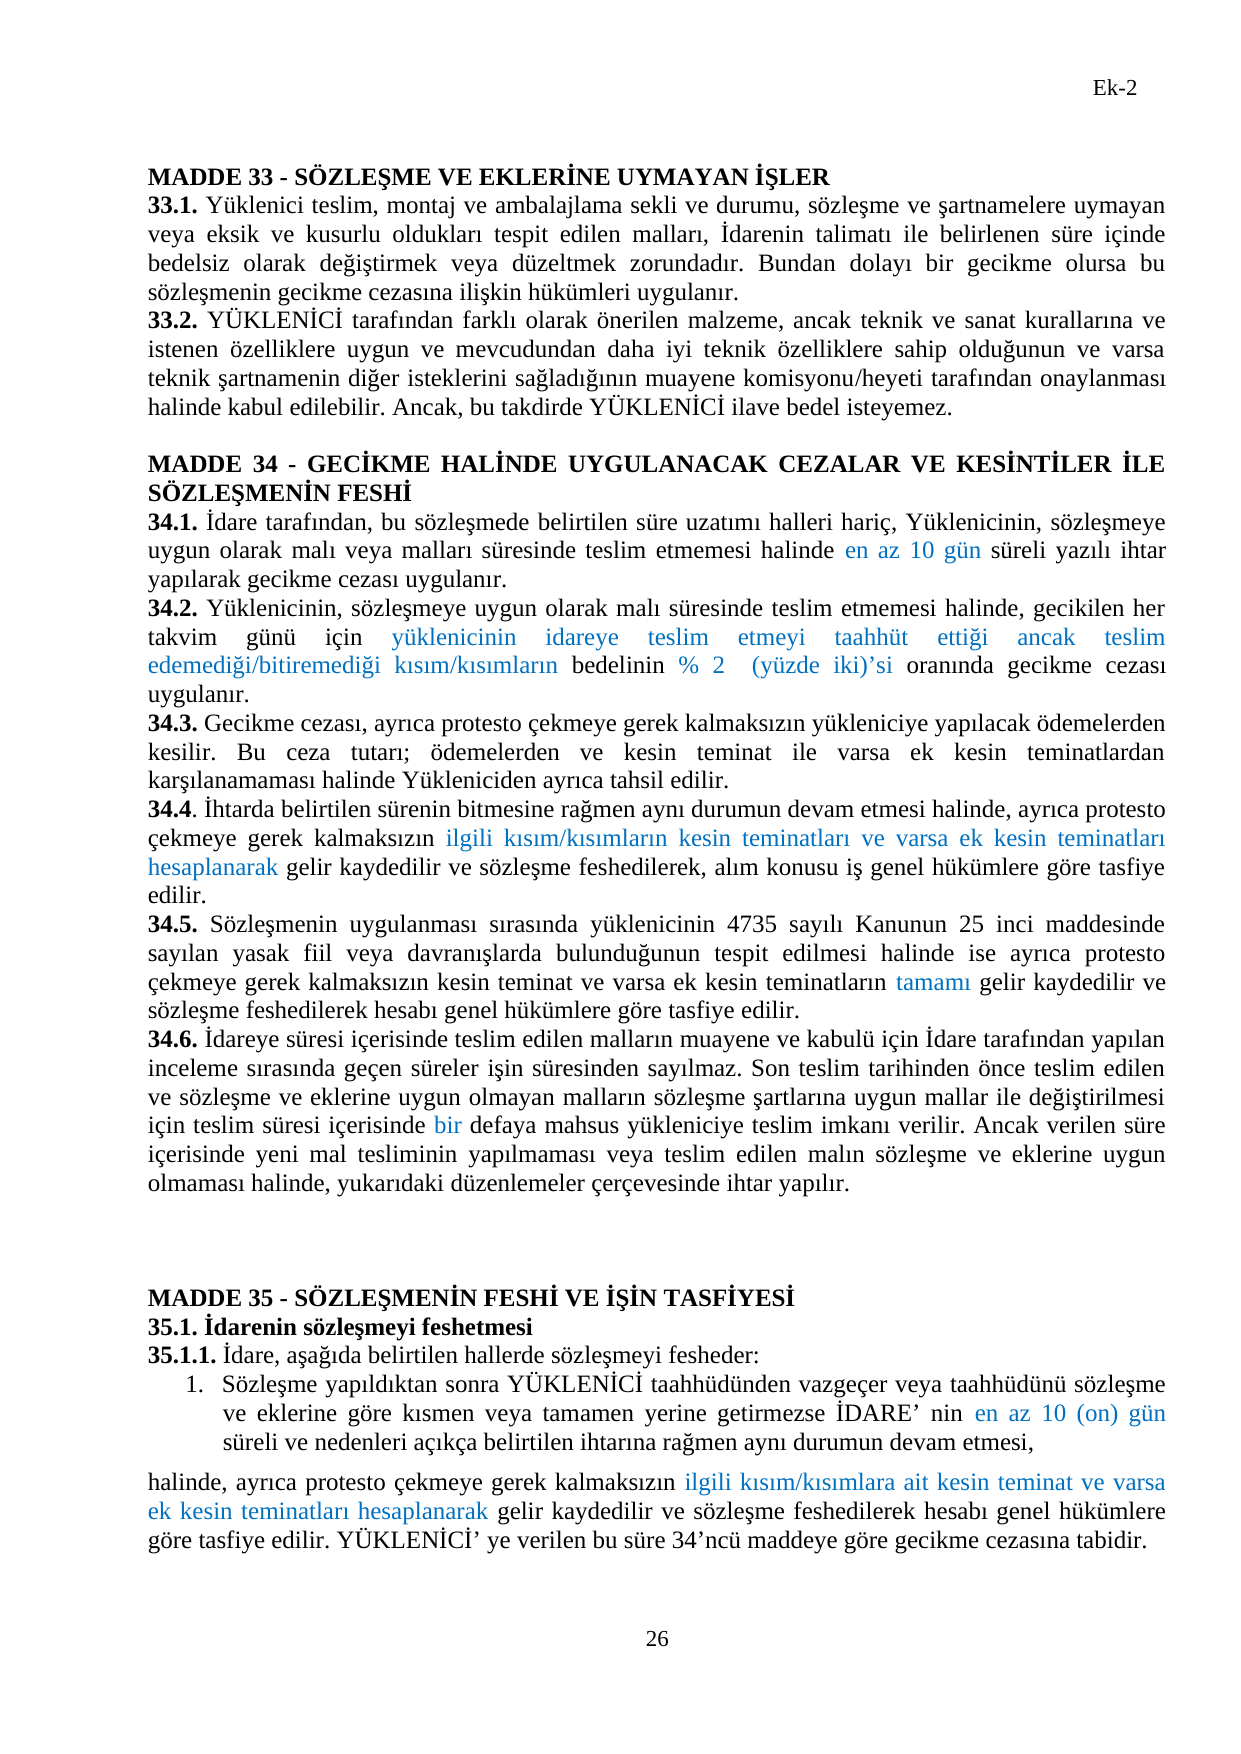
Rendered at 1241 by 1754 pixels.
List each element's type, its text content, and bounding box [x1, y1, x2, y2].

text 33.1. Yüklenici teslim, montaj ve ambalajlama sekli ve durumu, sözleşme ve şartnamelere uymayan veya eksik ve kusurlu oldukları tespit edilen malları, İdarenin talimatı ile belirlenen süre içinde bedelsiz olarak değiştirmek veya düzeltmek zorundadır. Bundan dolayı bir gecikme olursa bu sözleşmenin gecikme cezasına ilişkin hükümleri uygulanır. [148, 190, 1166, 305]
text 35.1.1. İdare, aşağıda belirtilen hallerde sözleşmeyi fesheder: [148, 1340, 1166, 1369]
list Sözleşme yapıldıktan sonra YÜKLENİCİ taahhüdünden vazgeçer veya taahhüdünü sözleşme ve eklerine göre kısmen veya tamamen yerine getirmezse İDARE’ nin en az 10 (on) gün süreli ve nedenleri açıkça belirtilen ihtarına rağmen aynı durumun devam etmesi, [185, 1369, 1166, 1455]
text 34.3. Gecikme cezası, ayrıca protesto çekmeye gerek kalmaksızın yükleniciye yapılacak ödemelerden kesilir. Bu ceza tutarı; ödemelerden ve kesin teminat ile varsa ek kesin teminatlardan karşılanamaması halinde Yükleniciden ayrıca tahsil edilir. [148, 708, 1166, 794]
text MADDE 33 - SÖZLEŞME VE EKLERİNE UYMAYAN İŞLER [148, 162, 1166, 190]
text 33.2. YÜKLENİCİ tarafından farklı olarak önerilen malzeme, ancak teknik ve sanat kurallarına ve istenen özelliklere uygun ve mevcudundan daha iyi teknik özelliklere sahip olduğunun ve varsa teknik şartnamenin diğer isteklerini sağladığının muayene komisyonu/heyeti tarafından onaylanması halinde kabul edilebilir. Ancak, bu takdirde YÜKLENİCİ ilave bedel isteyemez. [148, 305, 1166, 420]
text MADDE 34 - GECİKME HALİNDE UYGULANACAK CEZALAR VE KESİNTİLER İLE SÖZLEŞMENİN FESHİ [148, 449, 1166, 507]
text 34.2. Yüklenicinin, sözleşmeye uygun olarak malı süresinde teslim etmemesi halinde, gecikilen her takvim günü için yüklenicinin idareye teslim etmeyi taahhüt ettiği ancak teslim edemediği/bitiremediği kısım/kısımların bedelinin % 2 (yüzde iki)’si oranında gecikme cezası uygulanır. [148, 593, 1166, 708]
text MADDE 35 - SÖZLEŞMENİN FESHİ VE İŞİN TASFİYESİ [148, 1283, 1166, 1312]
text 34.5. Sözleşmenin uygulanması sırasında yüklenicinin 4735 sayılı Kanunun 25 inci maddesinde sayılan yasak fiil veya davranışlarda bulunduğunun tespit edilmesi halinde ise ayrıca protesto çekmeye gerek kalmaksızın kesin teminat ve varsa ek kesin teminatların tamamı gelir kaydedilir ve sözleşme feshedilerek hesabı genel hükümlere göre tasfiye edilir. [148, 909, 1166, 1024]
text 35.1. İdarenin sözleşmeyi feshetmesi [148, 1312, 1166, 1340]
text halinde, ayrıca protesto çekmeye gerek kalmaksızın ilgili kısım/kısımlara ait kesin teminat ve varsa ek kesin teminatları hesaplanarak gelir kaydedilir ve sözleşme feshedilerek hesabı genel hükümlere göre tasfiye edilir. YÜKLENİCİ’ ye verilen bu süre 34’ncü maddeye göre gecikme cezasına tabidir. [148, 1467, 1166, 1554]
text 34.6. İdareye süresi içerisinde teslim edilen malların muayene ve kabulü için İdare tarafından yapılan inceleme sırasında geçen süreler işin süresinden sayılmaz. Son teslim tarihinden önce teslim edilen ve sözleşme ve eklerine uygun olmayan malların sözleşme şartlarına uygun mallar ile değiştirilmesi için teslim süresi içerisinde bir defaya mahsus yükleniciye teslim imkanı verilir. Ancak verilen süre içerisinde yeni mal tesliminin yapılmaması veya teslim edilen malın sözleşme ve eklerine uygun olmaması halinde, yukarıdaki düzenlemeler çerçevesinde ihtar yapılır. [148, 1024, 1166, 1197]
text 34.4. İhtarda belirtilen sürenin bitmesine rağmen aynı durumun devam etmesi halinde, ayrıca protesto çekmeye gerek kalmaksızın ilgili kısım/kısımların kesin teminatları ve varsa ek kesin teminatları hesaplanarak gelir kaydedilir ve sözleşme feshedilerek, alım konusu iş genel hükümlere göre tasfiye edilir. [148, 794, 1166, 909]
text 34.1. İdare tarafından, bu sözleşmede belirtilen süre uzatımı halleri hariç, Yüklenicinin, sözleşmeye uygun olarak malı veya malları süresinde teslim etmemesi halinde en az 10 gün süreli yazılı ihtar yapılarak gecikme cezası uygulanır. [148, 507, 1166, 593]
